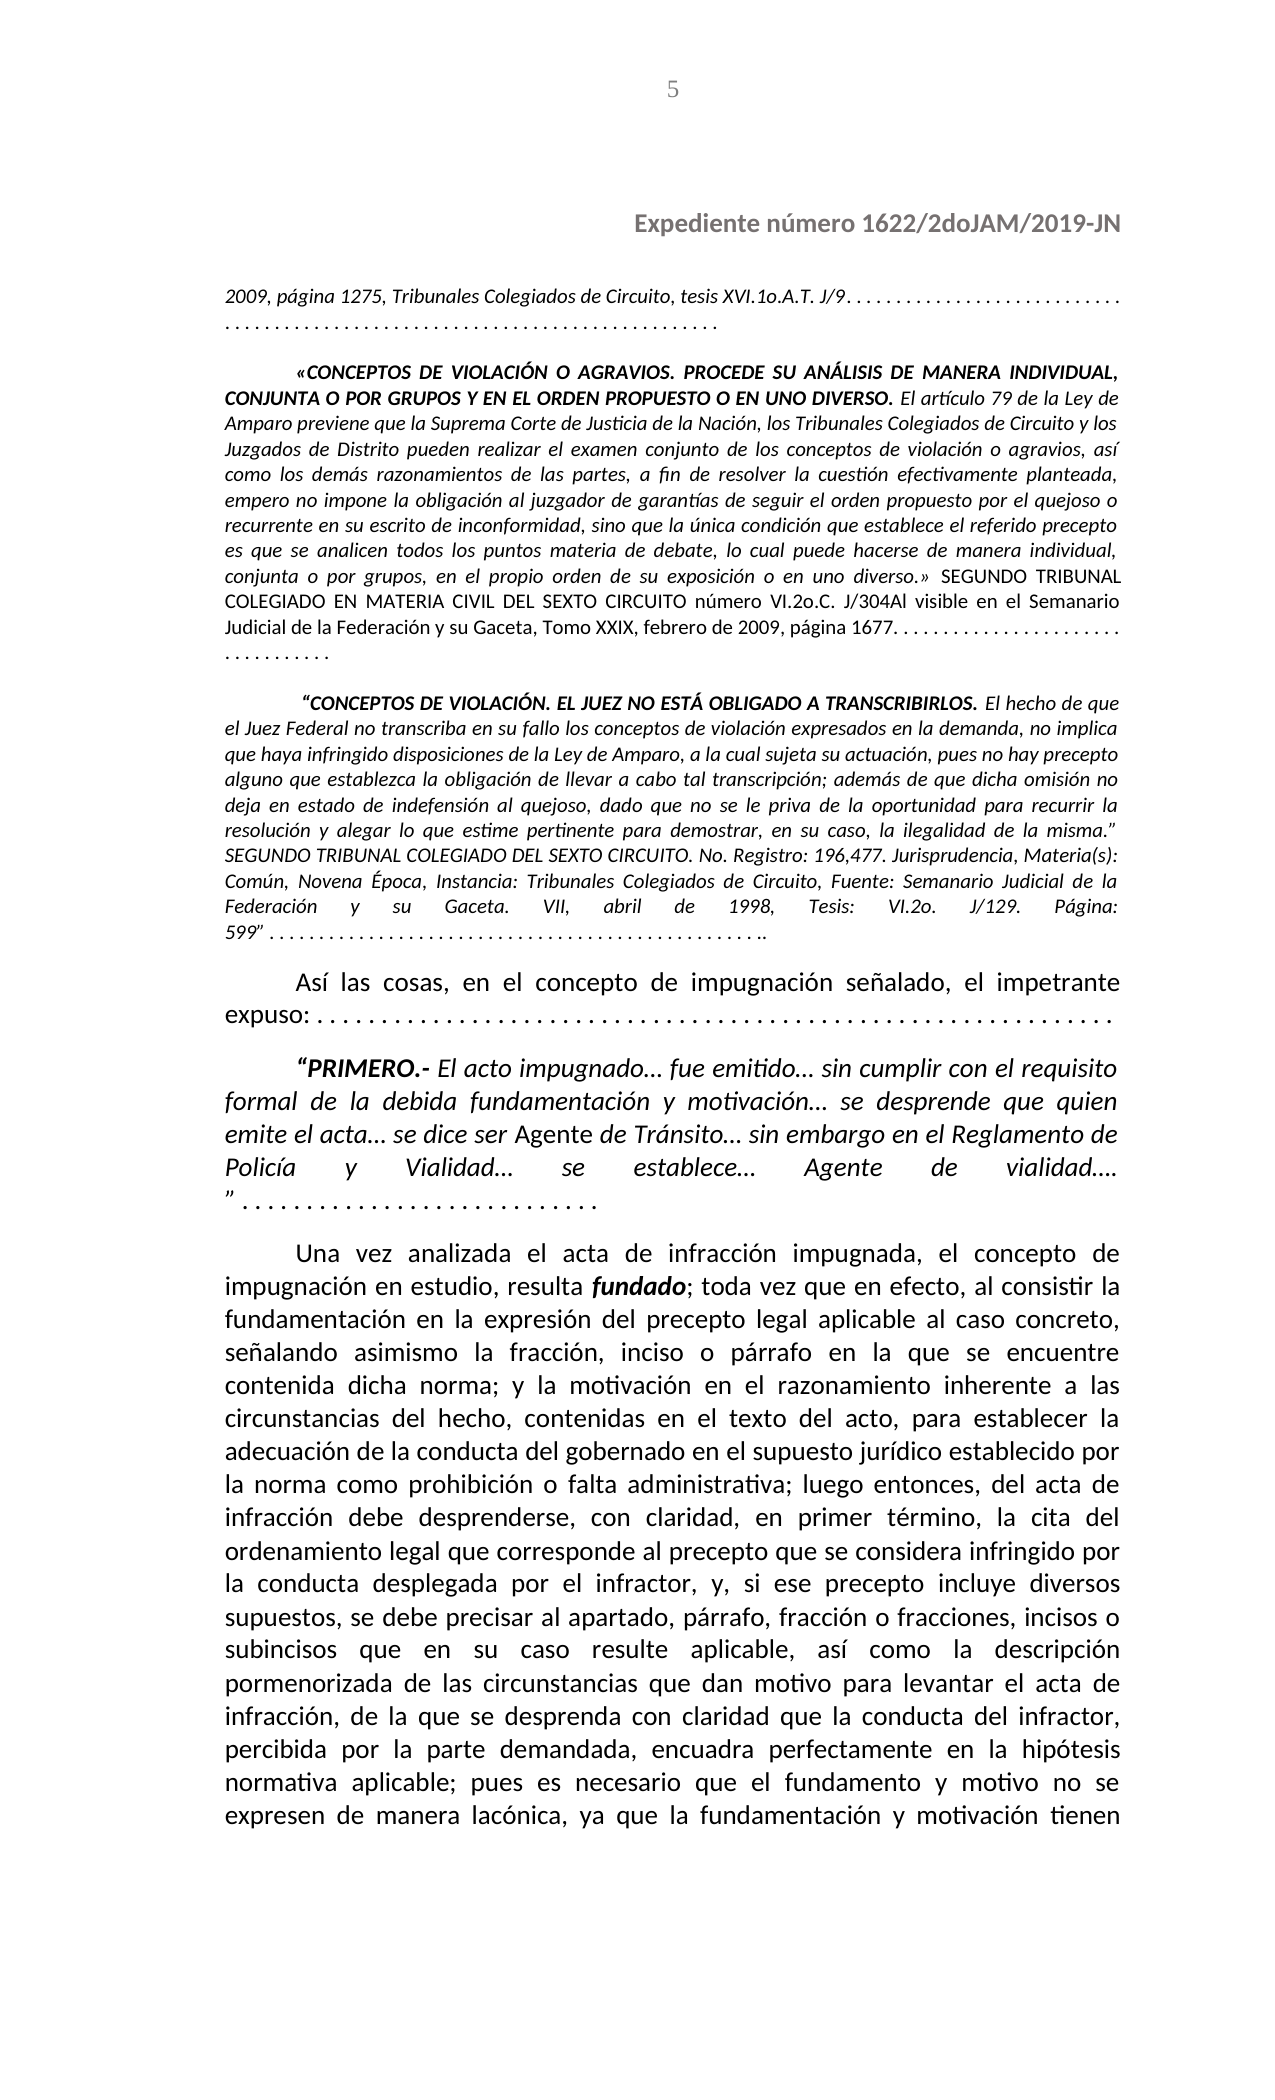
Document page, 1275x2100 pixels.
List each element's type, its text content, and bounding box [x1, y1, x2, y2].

text “PRIMERO.- El acto impugnado… fue emitido… sin cumplir con el requisito formal de la debida fundamentación y motivación… se desprende que quien emite el acta… se dice ser Agente de Tránsito… sin embargo en el Reglamento de Policía y Vialidad… se establece… Agente de vialidad…. ” . . . . . . . . . . . . . . . . . . . . . . . . . . . . [224, 1051, 1121, 1216]
text “CONCEPTOS DE VIOLACIÓN. EL JUEZ NO ESTÁ OBLIGADO A TRANSCRIBIRLOS. El hecho de que el Juez Federal no transcriba en su fallo los conceptos de violación expresados en la demanda, no implica que haya infringido disposiciones de la Ley de Amparo, a la cual sujeta su actuación, pues no hay precepto alguno que establezca la obligación de llevar a cabo tal transcripción; además de que dicha omisión no deja en estado de indefensión al quejoso, dado que no se le priva de la oportunidad para recurrir la resolución y alegar lo que estime pertinente para demostrar, en su caso, la ilegalidad de la misma.” SEGUNDO TRIBUNAL COLEGIADO DEL SEXTO CIRCUITO. No. Registro: 196,477. Jurisprudencia, Materia(s): Común, Novena Época, Instancia: Tribunales Colegiados de Circuito, Fuente: Semanario Judicial de la Federación y su Gaceta. VII, abril de 1998, Tesis: VI.2o. J/129. Página: 599” . . . . . . . . . . . . . . . . . . . . . . . . . . . . . . . . . . . . . . . . . . . . . . . . . .. [224, 690, 1121, 944]
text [224, 1236, 1121, 1831]
text Así las cosas, en el concepto de impugnación señalado, el impetrante expuso: . . . . . . . . . . . . . . . . . . . . . . . . . . . . . . . . . . . . . . . . . . . . . . . . . . . . . . . . . . . . . . [224, 965, 1121, 1031]
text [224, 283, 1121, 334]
text «CONCEPTOS DE VIOLACIÓN O AGRAVIOS. PROCEDE SU ANÁLISIS DE MANERA INDIVIDUAL, CONJUNTA O POR GRUPOS Y EN EL ORDEN PROPUESTO O EN UNO DIVERSO. El artículo 79 de la Ley de Amparo previene que la Suprema Corte de Justicia de la Nación, los Tribunales Colegiados de Circuito y los Juzgados de Distrito pueden realizar el examen conjunto de los conceptos de violación o agravios, así como los demás razonamientos de las partes, a fin de resolver la cuestión efectivamente planteada, empero no impone la obligación al juzgador de garantías de seguir el orden propuesto por el quejoso o recurrente en su escrito de inconformidad, sino que la única condición que establece el referido precepto es que se analicen todos los puntos materia de debate, lo cual puede hacerse de manera individual, conjunta o por grupos, en el propio orden de su exposición o en uno diverso.» SEGUNDO TRIBUNAL COLEGIADO EN MATERIA CIVIL DEL SEXTO CIRCUITO número VI.2o.C. J/304Al visible en el Semanario Judicial de la Federación y su Gaceta, Tomo XXIX, febrero de 2009, página 1677. . . . . . . . . . . . . . . . . . . . . . . . . . . . . . . . . . [224, 360, 1121, 665]
